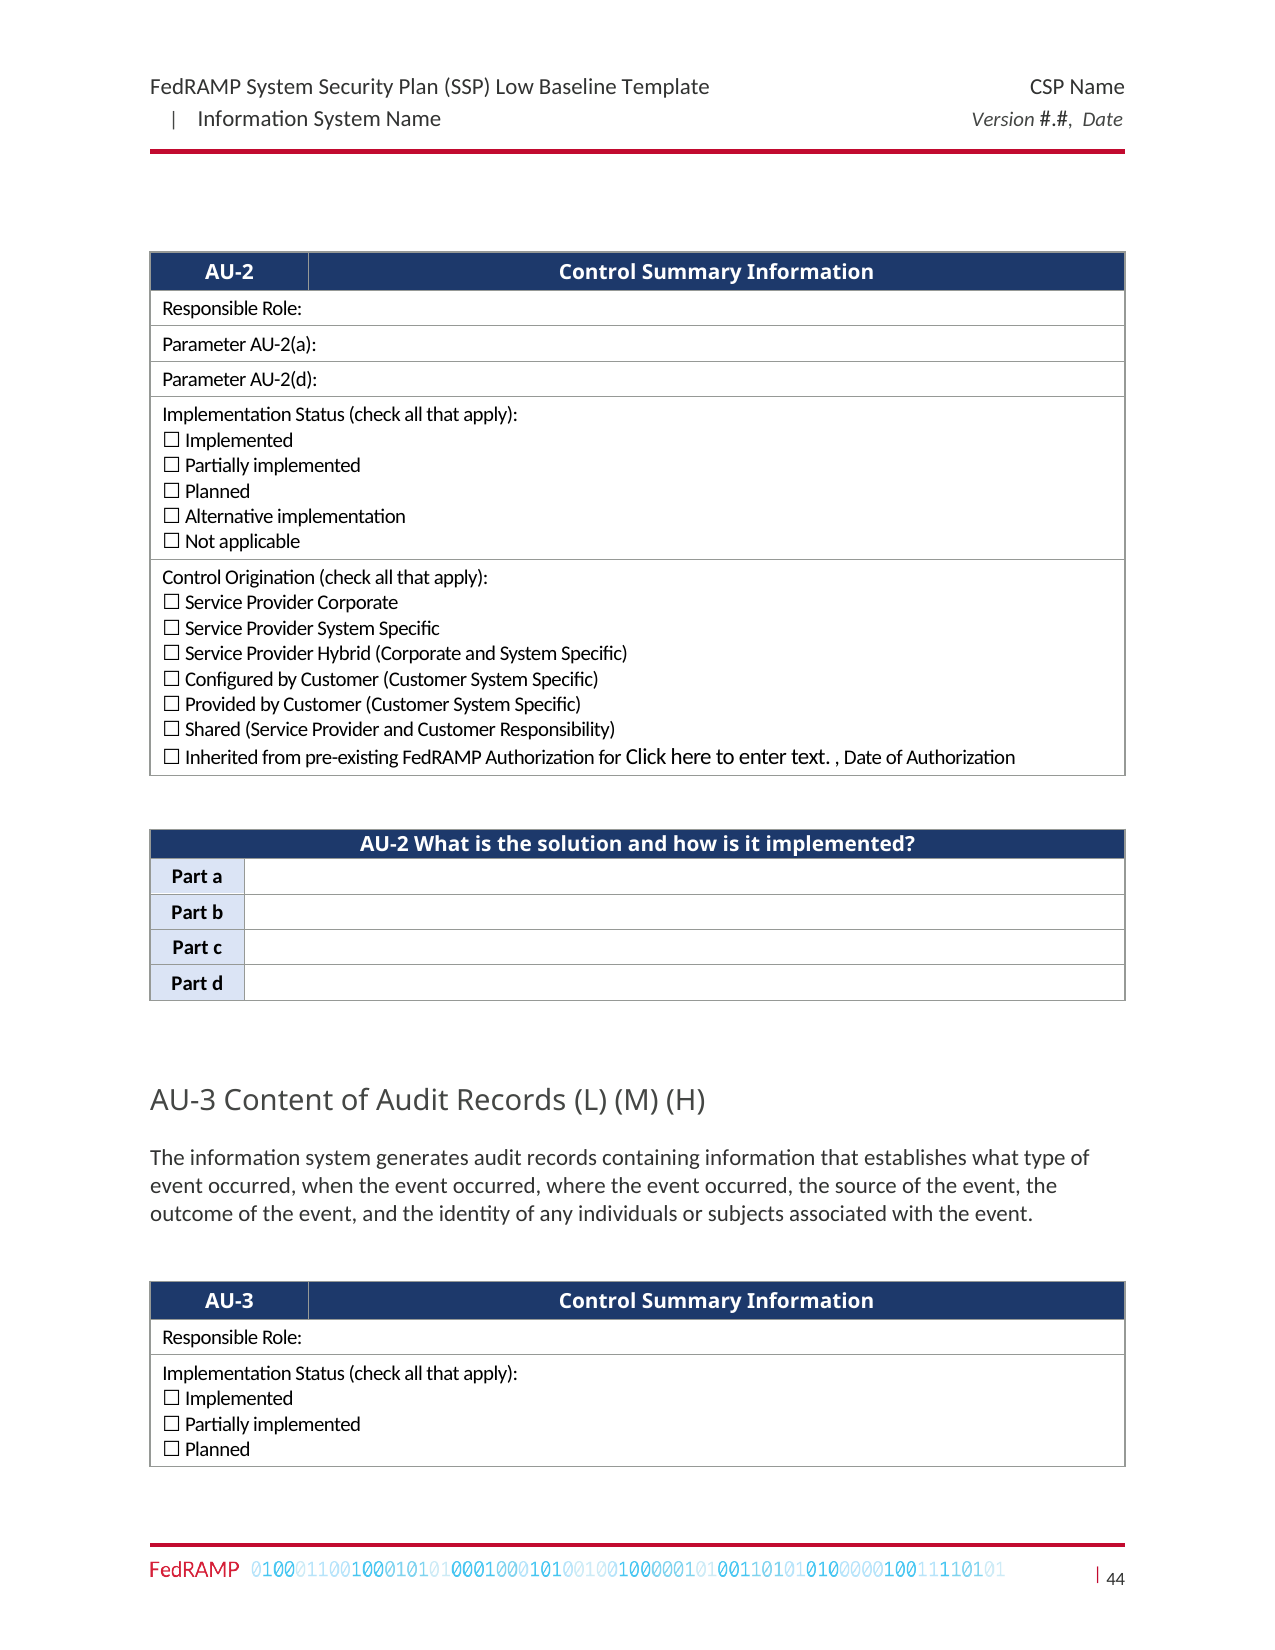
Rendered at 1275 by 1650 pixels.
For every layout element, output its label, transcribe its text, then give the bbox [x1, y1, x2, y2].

subtitle AU-3 Content of Audit Records (L) (M) (H) [150, 1079, 1125, 1118]
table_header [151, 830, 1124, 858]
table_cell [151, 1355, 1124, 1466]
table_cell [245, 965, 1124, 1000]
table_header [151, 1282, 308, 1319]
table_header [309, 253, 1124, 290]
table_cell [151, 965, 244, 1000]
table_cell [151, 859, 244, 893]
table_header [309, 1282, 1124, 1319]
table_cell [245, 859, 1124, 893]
picture [150, 1559, 1005, 1586]
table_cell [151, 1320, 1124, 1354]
text The information system generates audit records containing information that establishes what type of event occurred, when the event occurred, where the event occurred, the source of the event, the outcome of the event, and the identity of any individuals or subjects associated with the event. [150, 1143, 1125, 1227]
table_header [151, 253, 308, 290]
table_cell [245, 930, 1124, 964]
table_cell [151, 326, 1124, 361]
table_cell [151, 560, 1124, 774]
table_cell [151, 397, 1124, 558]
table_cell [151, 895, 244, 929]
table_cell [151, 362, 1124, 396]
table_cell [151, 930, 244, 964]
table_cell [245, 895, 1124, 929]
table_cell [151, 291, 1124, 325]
